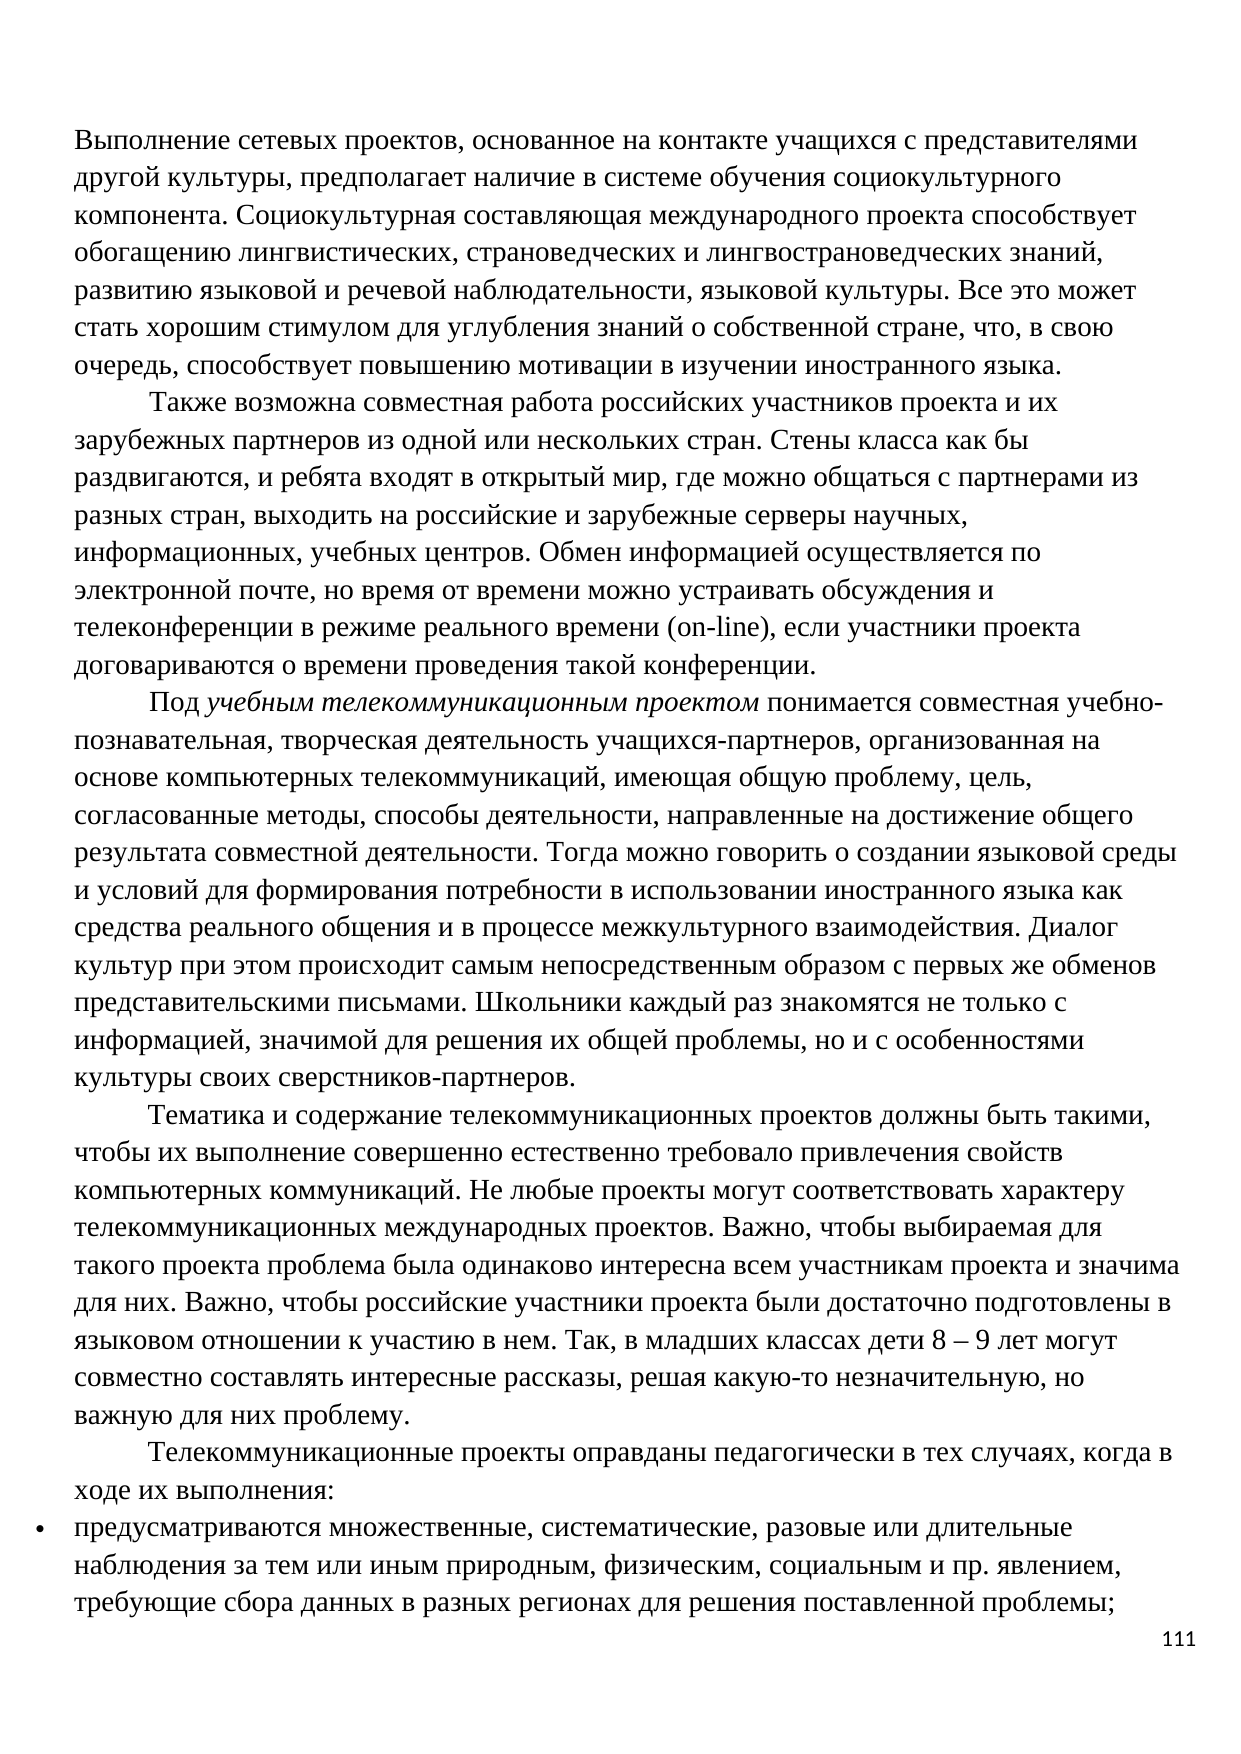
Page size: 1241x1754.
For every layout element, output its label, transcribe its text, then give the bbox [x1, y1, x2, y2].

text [74, 118, 1181, 381]
text Тематика и содержание телекоммуникационных проектов должны быть такими, чтобы их выполнение совершенно естественно требовало привлечения свойств компьютерных коммуникаций. Не любые проекты могут соответствовать характеру телекоммуникационных международных проектов. Важно, чтобы выбираемая для такого проекта проблема была одинаково интересна всем участникам проекта и значима для них. Важно, чтобы российские участники проекта были достаточно подготовлены в языковом отношении к участию в нем. Так, в младших классах дети 8 – 9 лет могут совместно составлять интересные рассказы, решая какую-то незначительную, но важную для них проблему. [74, 1093, 1181, 1431]
text Под учебным телекоммуникационным проектом понимается совместная учебно-познавательная, творческая деятельность учащихся-партнеров, организованная на основе компьютерных телекоммуникаций, имеющая общую проблему, цель, согласованные методы, способы деятельности, направленные на достижение общего результата совместной деятельности. Тогда можно говорить о создании языковой среды и условий для формирования потребности в использовании иностранного языка как средства реального общения и в процессе межкультурного взаимодействия. Диалог культур при этом происходит самым непосредственным образом с первых же обменов представительскими письмами. Школьники каждый раз знакомятся не только с информацией, значимой для решения их общей проблемы, но и с особенностями культуры своих сверстников-партнеров. [74, 681, 1181, 1093]
text Также возможна совместная работа российских участников проекта и их зарубежных партнеров из одной или нескольких стран. Стены класса как бы раздвигаются, и ребята входят в открытый мир, где можно общаться с партнерами из разных стран, выходить на российские и зарубежные серверы научных, информационных, учебных центров. Обмен информацией осуществляется по электронной почте, но время от времени можно устраивать обсуждения и телеконференции в режиме реального времени (on-line), если участники проекта договариваются о времени проведения такой конференции. [74, 381, 1181, 681]
text Телекоммуникационные проекты оправданы педагогически в тех случаях, когда в ходе их выполнения: [74, 1431, 1181, 1506]
list предусматриваются множественные, систематические, разовые или длительные наблюдения за тем или иным природным, физическим, социальным и пр. явлением, требующие сбора данных в разных регионах для решения поставленной проблемы; [36, 1506, 1181, 1618]
